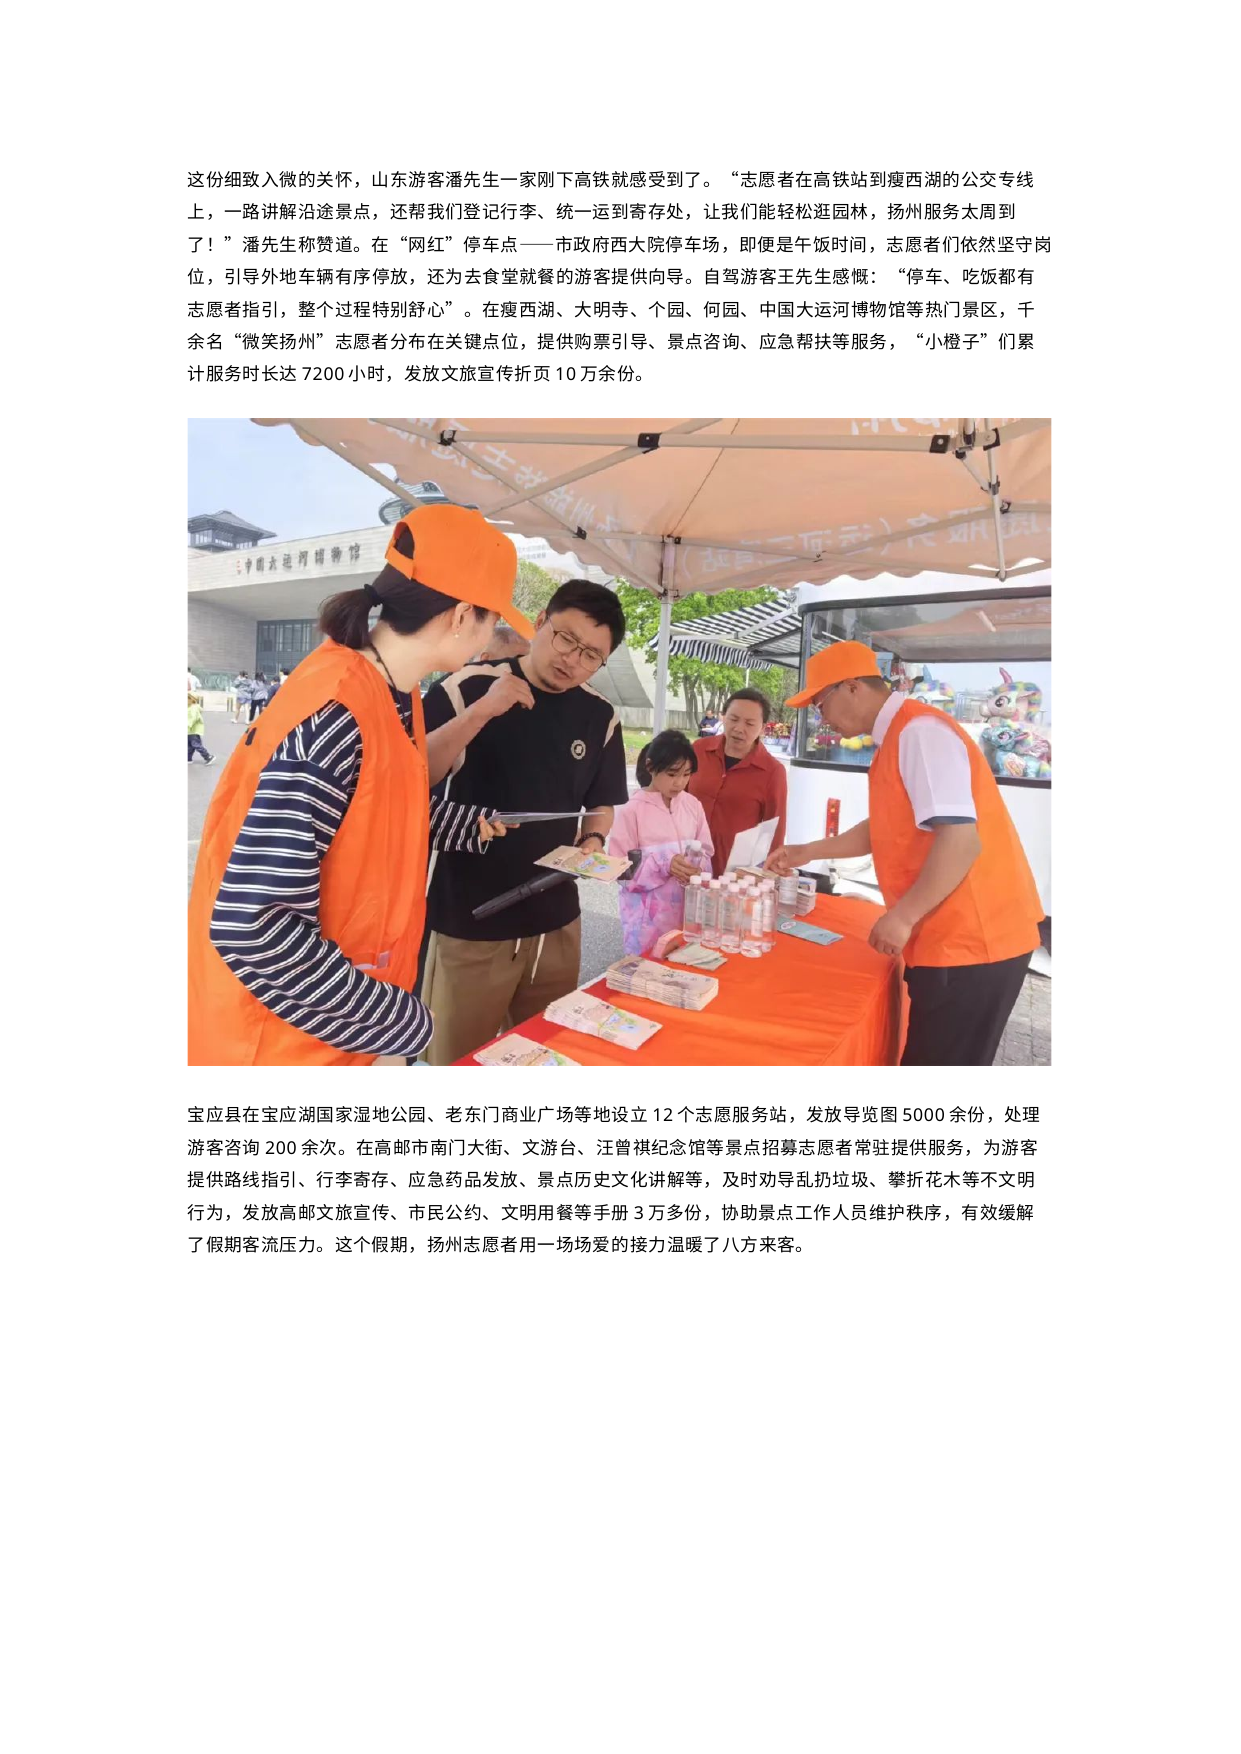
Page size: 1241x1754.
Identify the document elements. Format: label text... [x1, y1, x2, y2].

text 宝应县在宝应湖国家湿地公园、老东门商业广场等地设立12个志愿服务站，发放导览图5000余份，处理游客咨询200余次。在高邮市南门大街、文游台、汪曾祺纪念馆等景点招募志愿者常驻提供服务，为游客提供路线指引、行李寄存、应急药品发放、景点历史文化讲解等，及时劝导乱扔垃圾、攀折花木等不文明行为，发放高邮文旅宣传、市民公约、文明用餐等手册3万多份，协助景点工作人员维护秩序，有效缓解了假期客流压力。这个假期，扬州志愿者用一场场爱的接力温暖了八方来客。 [187, 1098, 1053, 1260]
picture [187, 418, 1052, 1066]
text 这份细致入微的关怀，山东游客潘先生一家刚下高铁就感受到了。“志愿者在高铁站到瘦西湖的公交专线上，一路讲解沿途景点，还帮我们登记行李、统一运到寄存处，让我们能轻松逛园林，扬州服务太周到了！”潘先生称赞道。在“网红”停车点——市政府西大院停车场，即便是午饭时间，志愿者们依然坚守岗位，引导外地车辆有序停放，还为去食堂就餐的游客提供向导。自驾游客王先生感慨：“停车、吃饭都有志愿者指引，整个过程特别舒心”。在瘦西湖、大明寺、个园、何园、中国大运河博物馆等热门景区，千余名“微笑扬州”志愿者分布在关键点位，提供购票引导、景点咨询、应急帮扶等服务，“小橙子”们累计服务时长达7200小时，发放文旅宣传折页10万余份。 [187, 162, 1053, 389]
